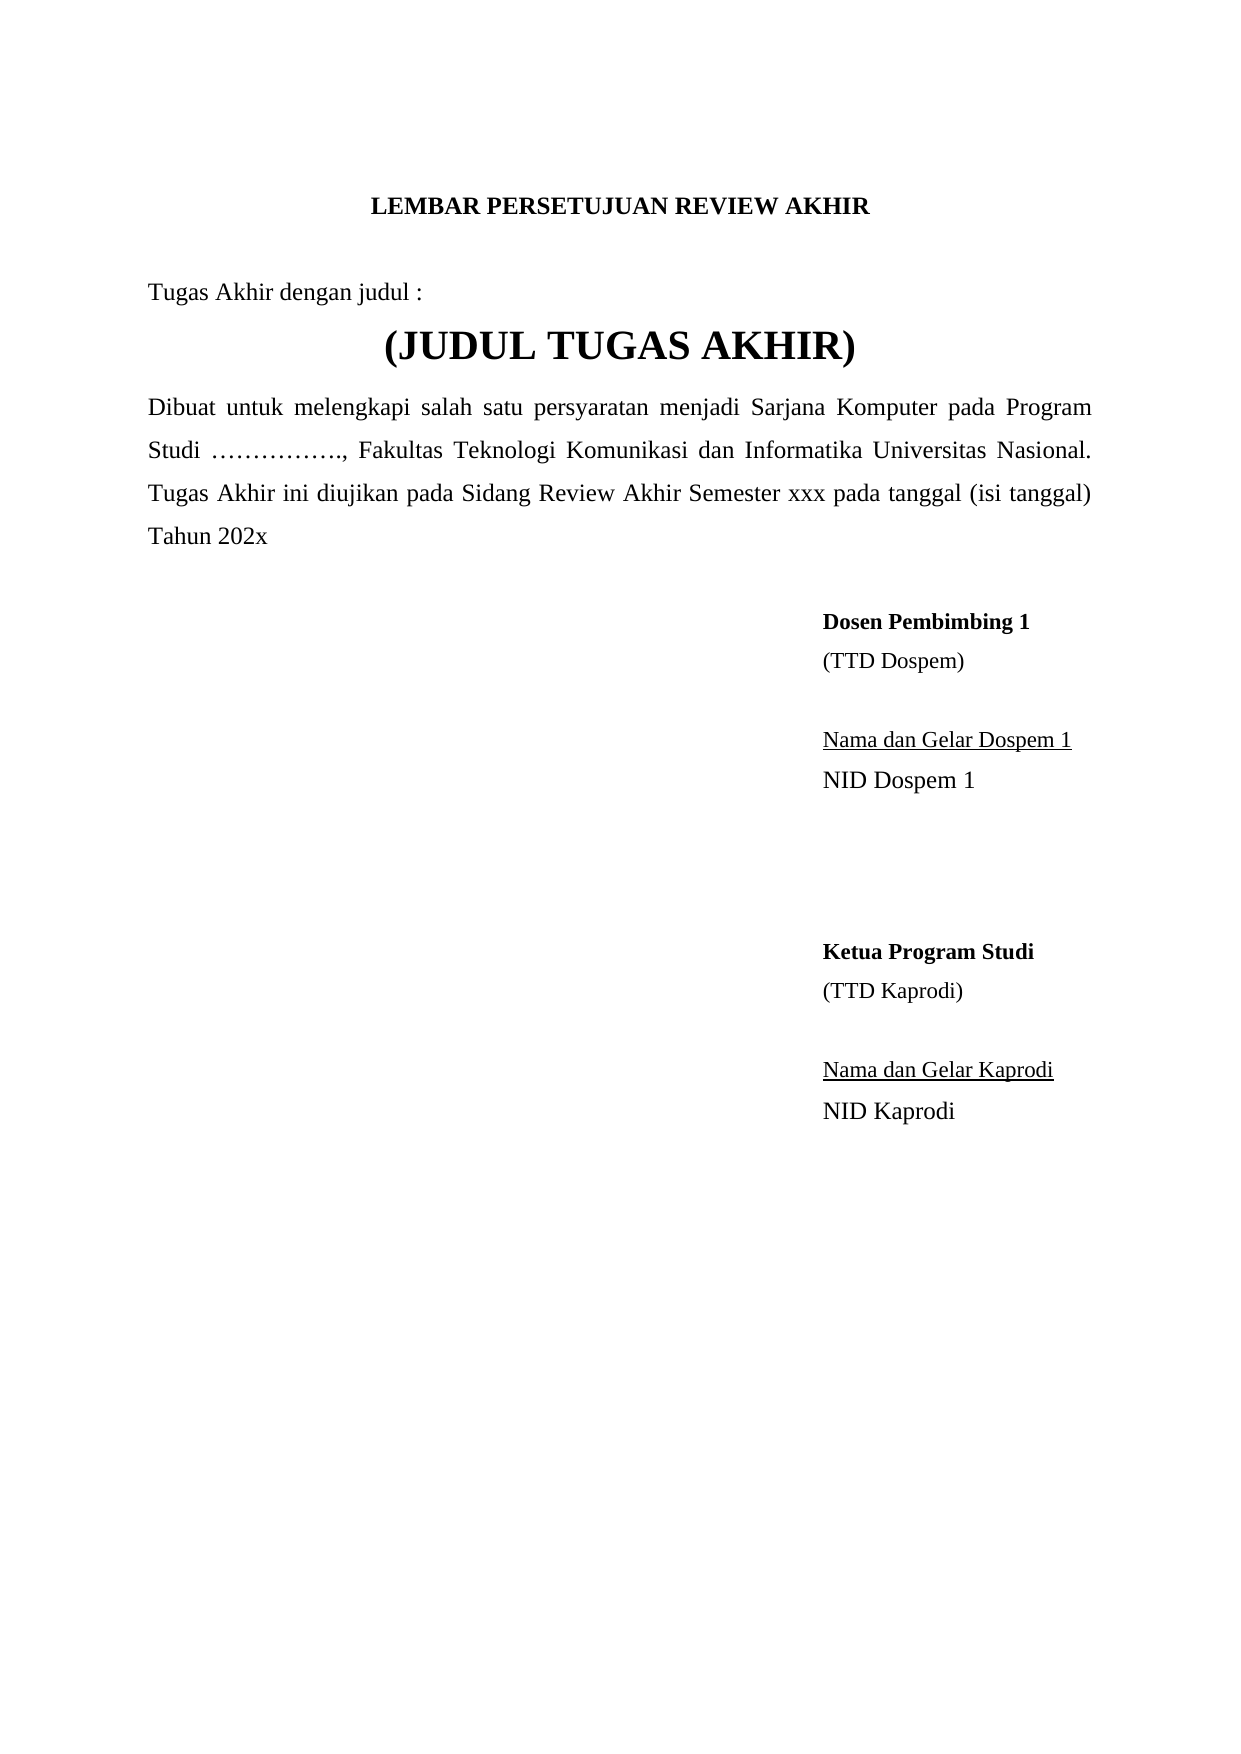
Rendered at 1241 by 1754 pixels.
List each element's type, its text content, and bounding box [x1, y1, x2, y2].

text Tugas Akhir dengan judul : [148, 277, 1092, 306]
text (JUDUL TUGAS AKHIR) [148, 320, 1092, 368]
text NID Kaprodi [823, 1096, 1092, 1125]
text Nama dan Gelar Dospem 1 [823, 726, 1092, 752]
text Ketua Program Studi [823, 938, 1092, 964]
text (TTD Kaprodi) [823, 978, 1092, 1004]
text Dosen Pembimbing 1 [823, 608, 1092, 634]
text (TTD Dospem) [823, 647, 1092, 673]
text Nama dan Gelar Kaprodi [823, 1057, 1092, 1083]
text Dibuat untuk melengkapi salah satu persyaratan menjadi Sarjana Komputer pada Program Studi ……………., Fakultas Teknologi Komunikasi dan Informatika Universitas Nasional. Tugas Akhir ini diujikan pada Sidang Review Akhir Semester xxx pada tanggal (isi tanggal) Tahun 202x [148, 392, 1092, 550]
text NID Dospem 1 [823, 766, 1092, 794]
text LEMBAR PERSETUJUAN REVIEW AKHIR [148, 191, 1092, 219]
